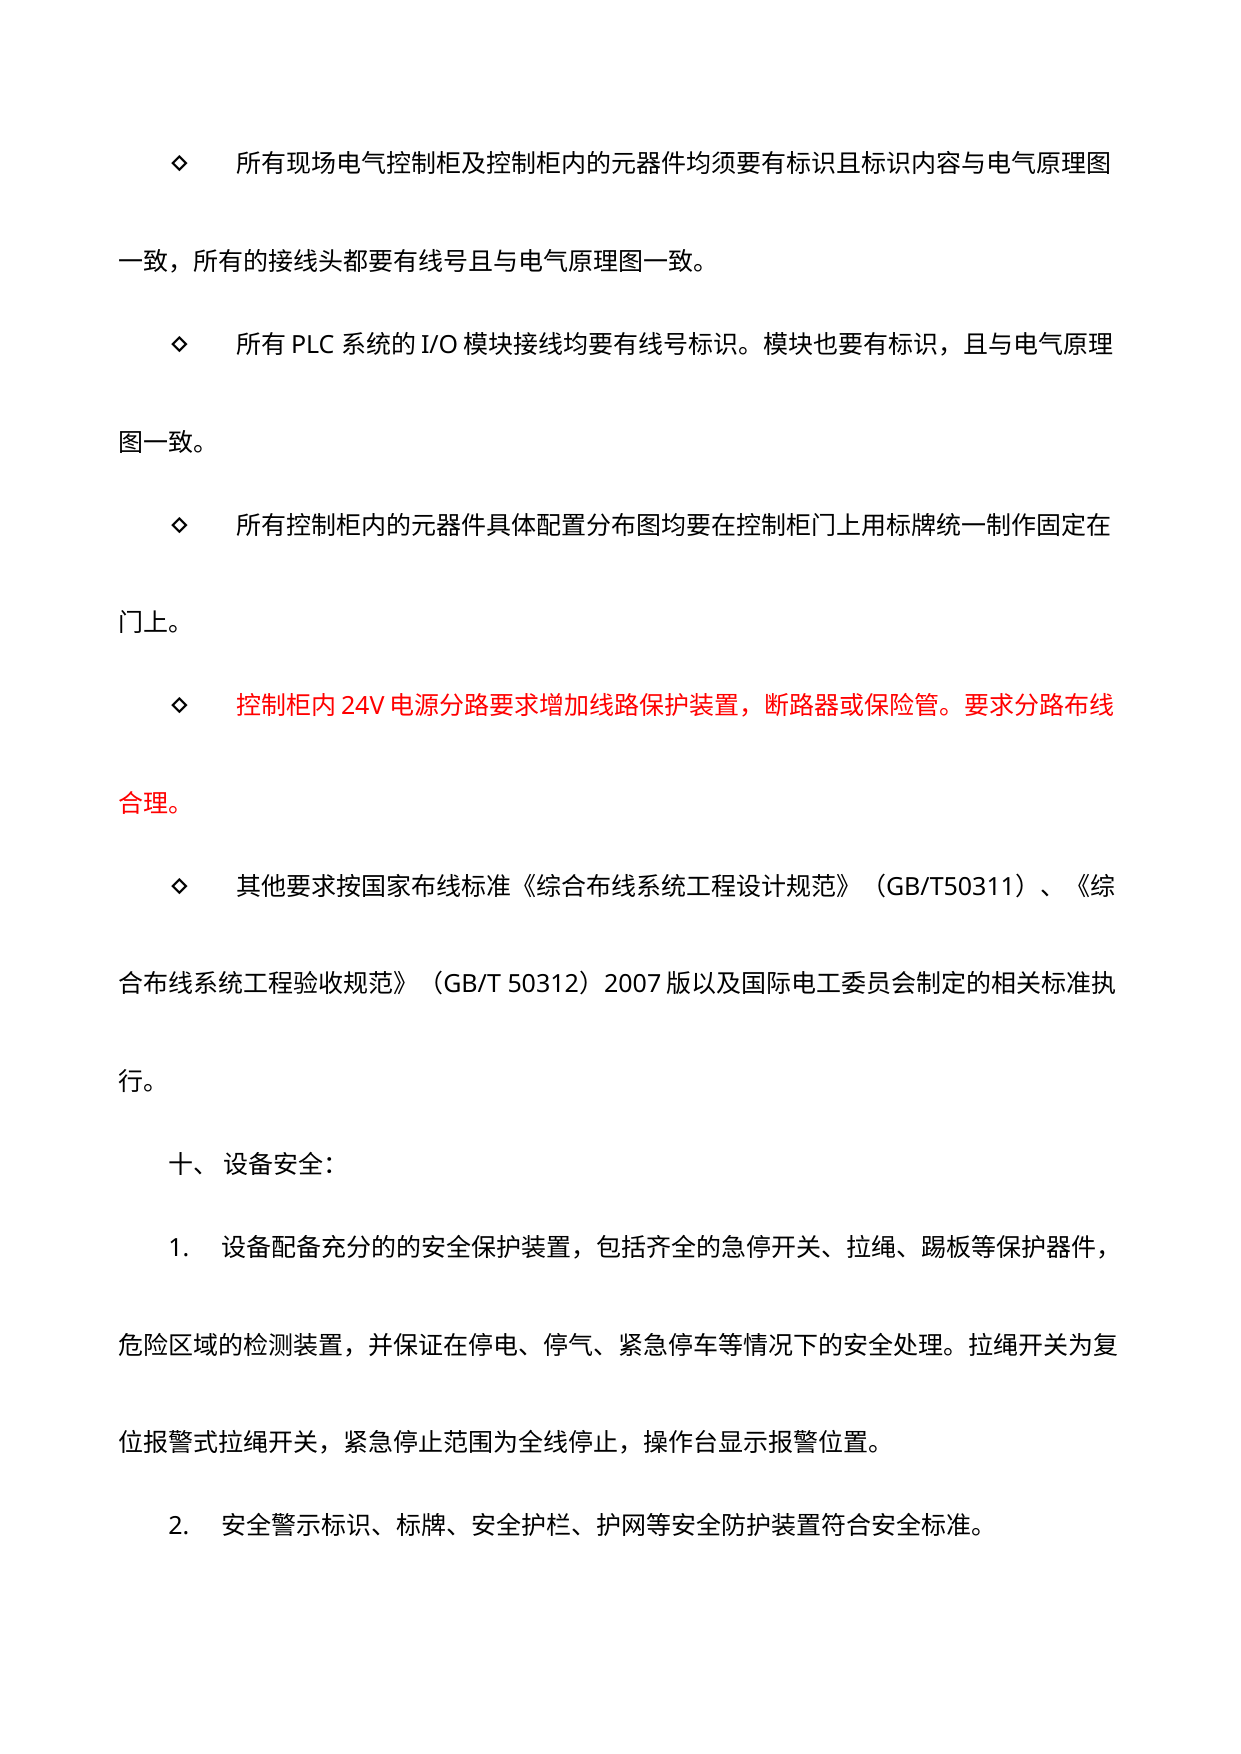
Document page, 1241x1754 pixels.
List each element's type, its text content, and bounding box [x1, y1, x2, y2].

list 所有PLC 系统的I/O模块接线均要有线号标识。模块也要有标识，且与电气原理图一致。 [118, 310, 1122, 473]
list 所有现场电气控制柜及控制柜内的元器件均须要有标识且标识内容与电气原理图一致，所有的接线头都要有线号且与电气原理图一致。 [118, 129, 1122, 292]
list 安全警示标识、标牌、安全护栏、护网等安全防护装置符合安全标准。 [118, 1491, 1122, 1556]
list 控制柜内24V电源分路要求增加线路保护装置，断路器或保险管。要求分路布线合理。 [118, 671, 1122, 834]
list 设备配备充分的的安全保护装置，包括齐全的急停开关、拉绳、踢板等保护器件，危险区域的检测装置，并保证在停电、停气、紧急停车等情况下的安全处理。拉绳开关为复位报警式拉绳开关，紧急停止范围为全线停止，操作台显示报警位置。 [118, 1213, 1122, 1473]
list 所有控制柜内的元器件具体配置分布图均要在控制柜门上用标牌统一制作固定在门上。 [118, 491, 1122, 653]
list 设备安全： [118, 1130, 1122, 1195]
list 其他要求按国家布线标准《综合布线系统工程设计规范》（GB/T50311）、《综合布线系统工程验收规范》（GB/T 50312）2007版以及国际电工委员会制定的相关标准执行。 [118, 852, 1122, 1112]
